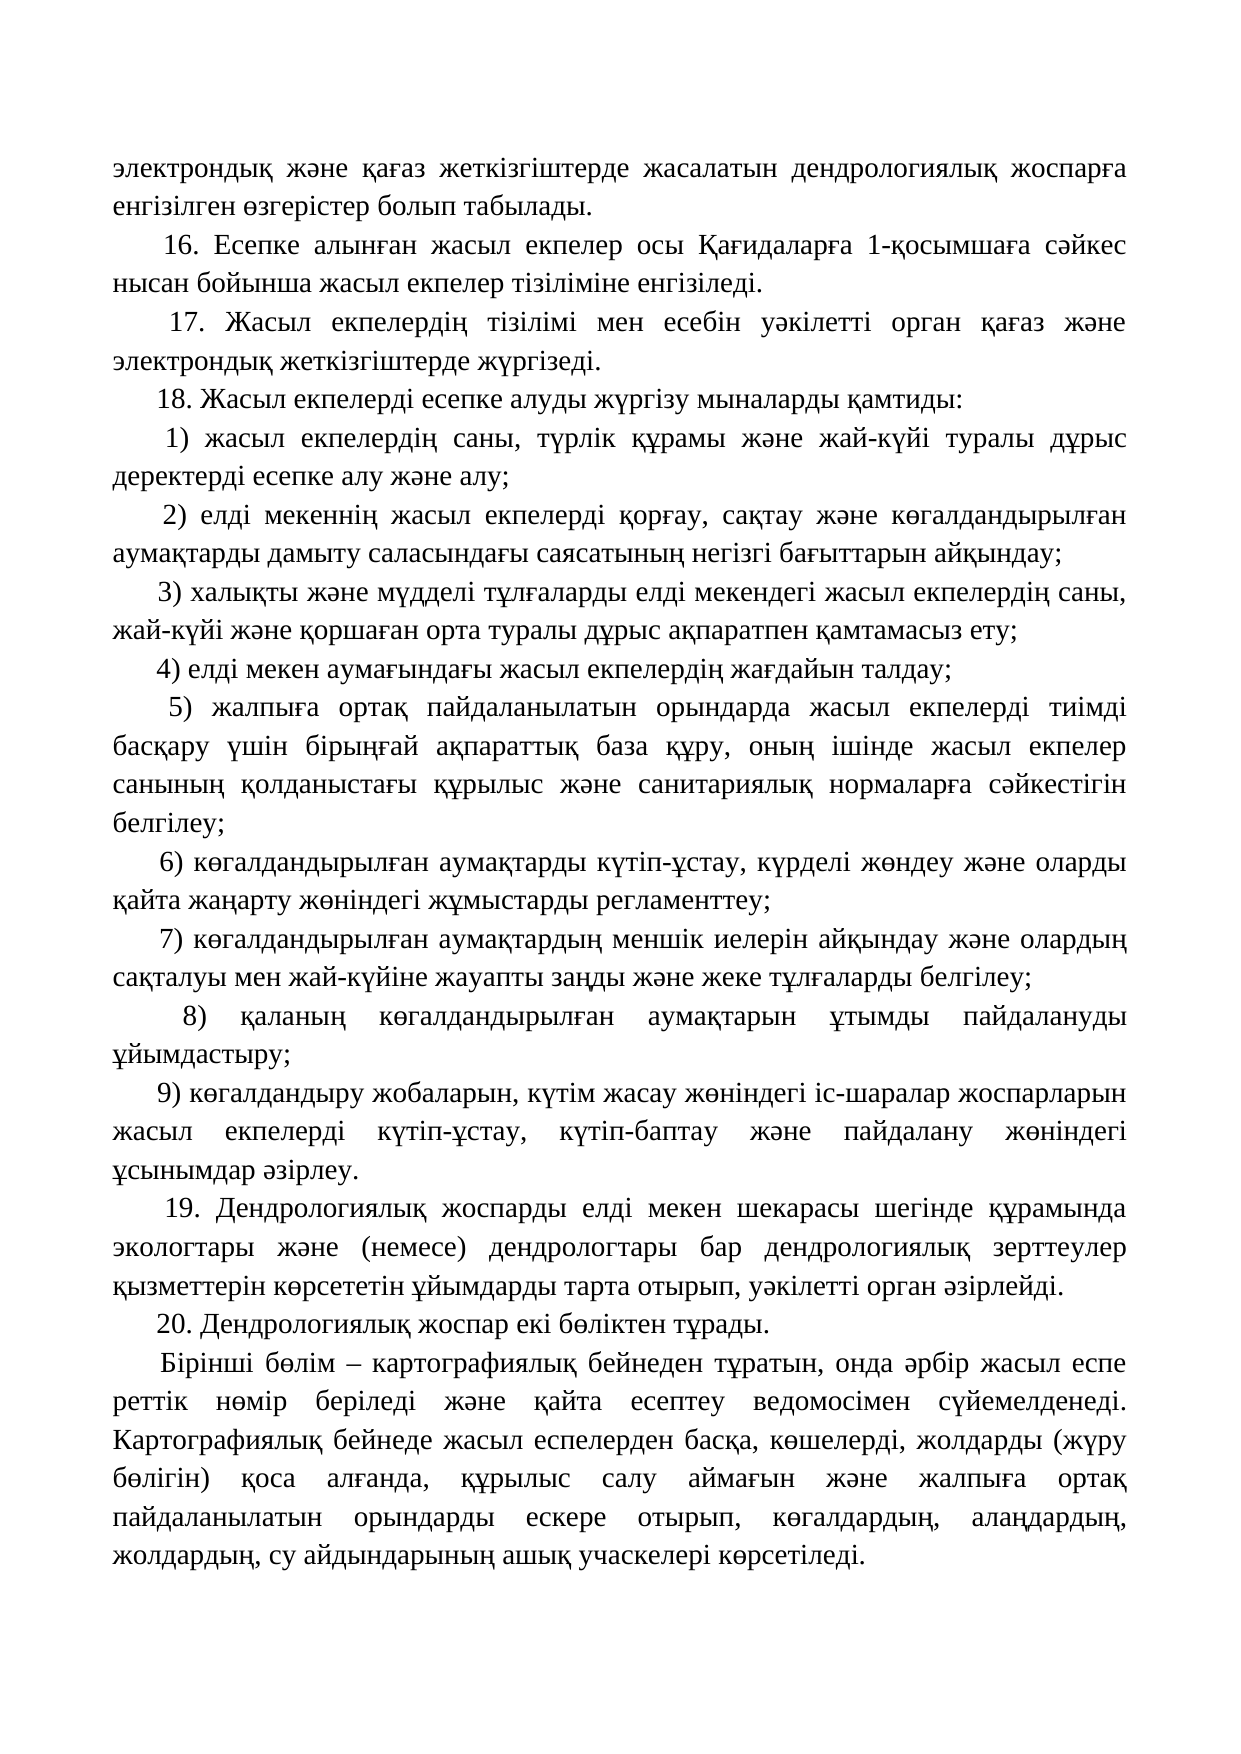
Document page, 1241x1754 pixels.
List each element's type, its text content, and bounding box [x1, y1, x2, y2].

text 20. Дендрологиялық жоспар екі бөліктен тұрады. [112, 1306, 1128, 1340]
text 16. Есепке алынған жасыл екпелер осы Қағидаларға 1-қосымшаға сәйкес нысан бойынша жасыл екпелер тізіліміне енгізіледі. [112, 227, 1128, 299]
text 4) елді мекен аумағындағы жасыл екпелердің жағдайын талдау; [112, 651, 1128, 684]
text 2) елді мекеннің жасыл екпелерді қорғау, сақтау және көгалдандырылған аумақтарды дамыту саласындағы саясатының негізгі бағыттарын айқындау; [112, 497, 1128, 569]
text 5) жалпыға ортақ пайдаланылатын орындарда жасыл екпелерді тиімді басқару үшін бірыңғай ақпараттық база құру, оның ішінде жасыл екпелер санының қолданыстағы құрылыс және санитариялық нормаларға сәйкестігін белгілеу; [112, 689, 1128, 839]
text 17. Жасыл екпелердің тізілімі мен есебін уәкілетті орган қағаз және электрондық жеткізгіштерде жүргізеді. [112, 304, 1128, 376]
text 1) жасыл екпелердің саны, түрлік құрамы және жай-күйі туралы дұрыс деректерді есепке алу және алу; [112, 420, 1128, 492]
text 7) көгалдандырылған аумақтардың меншік иелерін айқындау және олардың сақталуы мен жай-күйіне жауапты заңды және жеке тұлғаларды белгілеу; [112, 921, 1128, 993]
text 6) көгалдандырылған аумақтарды күтіп-ұстау, күрделі жөндеу және оларды қайта жаңарту жөніндегі жұмыстарды регламенттеу; [112, 844, 1128, 916]
text 19. Дендрологиялық жоспарды елді мекен шекарасы шегінде құрамында экологтары және (немесе) дендрологтары бар дендрологиялық зерттеулер қызметтерін көрсететін ұйымдарды тарта отырып, уәкілетті орган әзірлейді. [112, 1191, 1128, 1301]
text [112, 150, 1128, 222]
text 9) көгалдандыру жобаларын, күтім жасау жөніндегі іс-шаралар жоспарларын жасыл екпелерді күтіп-ұстау, күтіп-баптау және пайдалану жөніндегі ұсынымдар әзірлеу. [112, 1075, 1128, 1186]
text 18. Жасыл екпелерді есепке алуды жүргізу мыналарды қамтиды: [112, 381, 1128, 415]
text Бірінші бөлім – картографиялық бейнеден тұратын, онда әрбір жасыл еспе реттік нөмір беріледі және қайта есептеу ведомосімен сүйемелденеді. Картографиялық бейнеде жасыл еспелерден басқа, көшелерді, жолдарды (жүру бөлігін) қоса алғанда, құрылыс салу аймағын және жалпыға ортақ пайдаланылатын орындарды ескере отырып, көгалдардың, алаңдардың, жолдардың, су айдындарының ашық учаскелері көрсетіледі. [112, 1345, 1128, 1571]
text 8) қаланың көгалдандырылған аумақтарын ұтымды пайдалануды ұйымдастыру; [112, 998, 1128, 1070]
text 3) халықты және мүдделі тұлғаларды елді мекендегі жасыл екпелердің саны, жай-күйі және қоршаған орта туралы дұрыс ақпаратпен қамтамасыз ету; [112, 574, 1128, 646]
